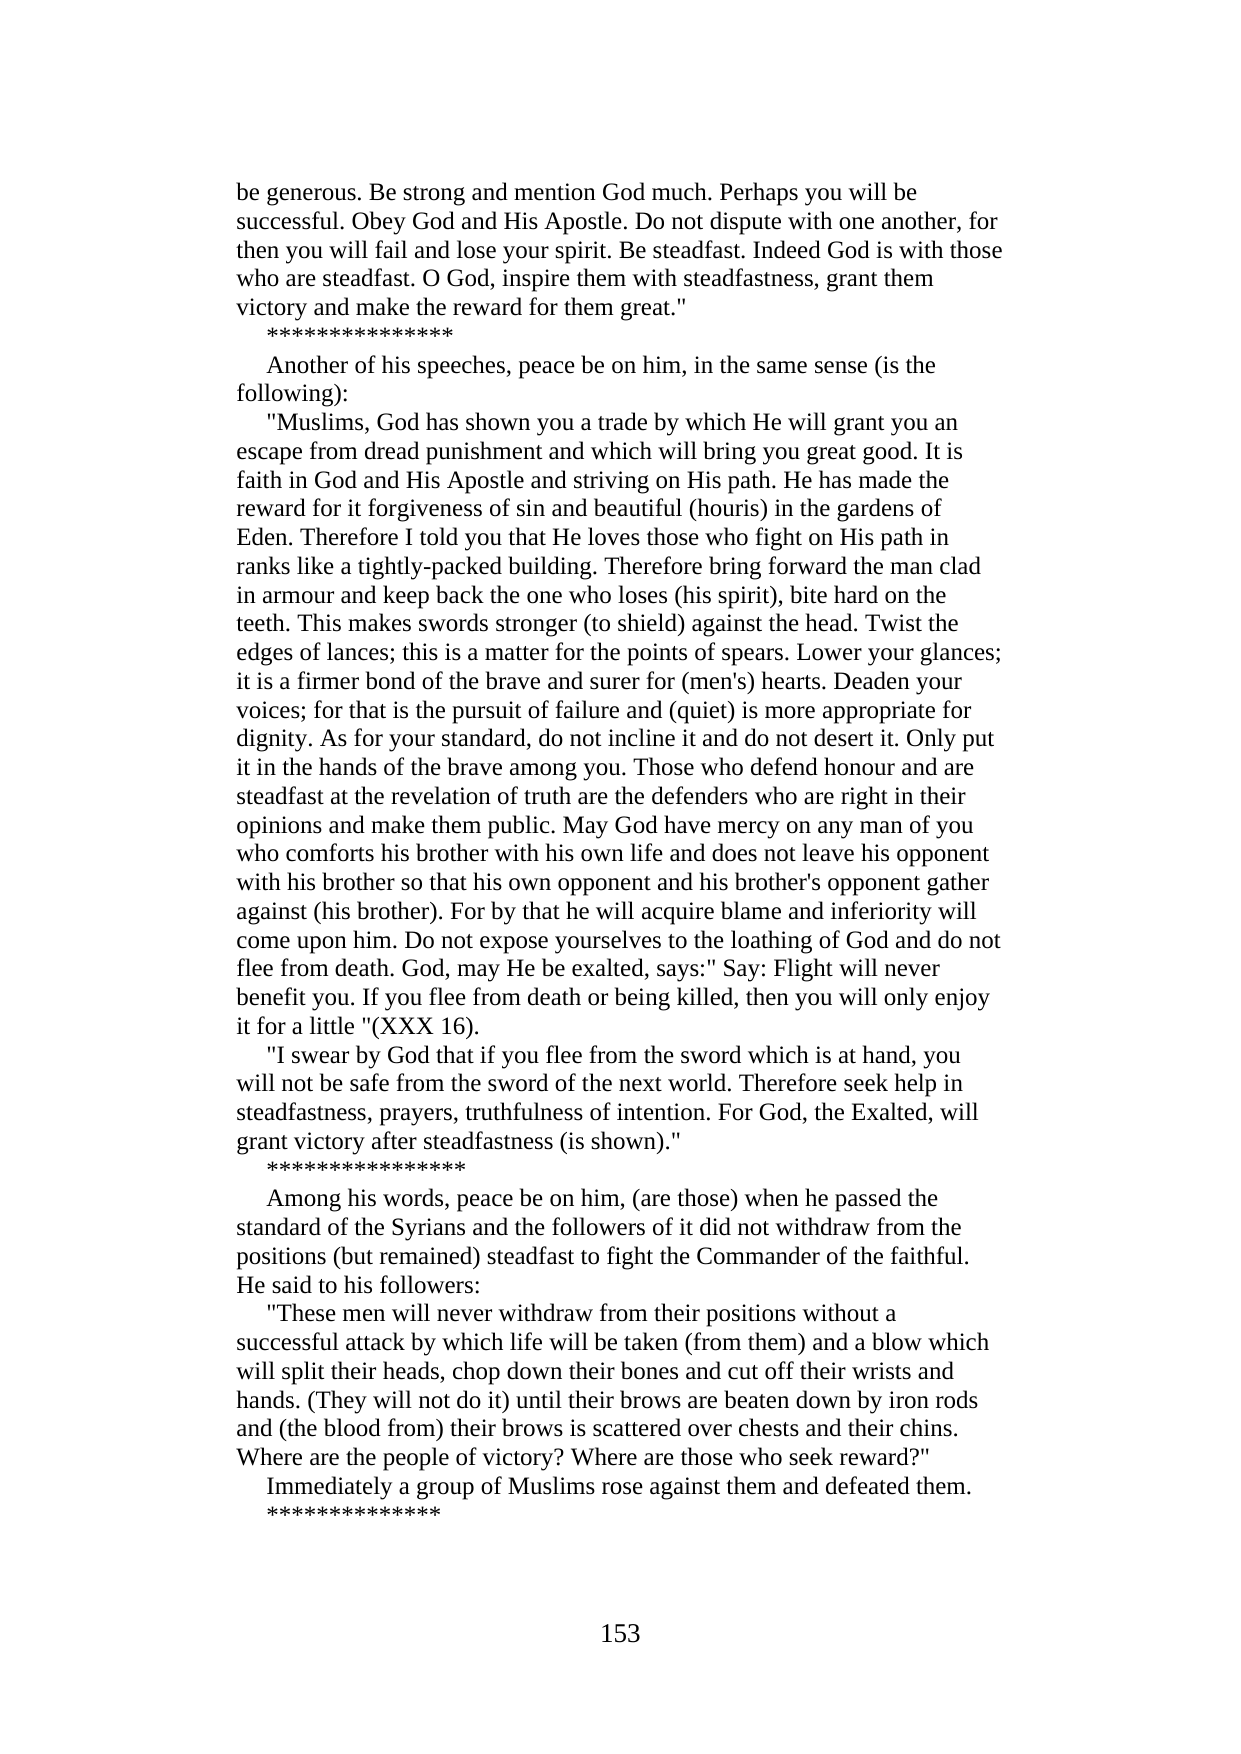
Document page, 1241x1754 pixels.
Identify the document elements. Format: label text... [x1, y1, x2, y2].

text *************** [236, 321, 1004, 350]
text Immediately a group of Muslims rose against them and defeated them. [236, 1471, 1004, 1500]
text Another of his speeches, peace be on him, in the same sense (is the following): [236, 350, 1004, 407]
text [236, 177, 1004, 321]
text "I swear by God that if you flee from the sword which is at hand, you will not be safe from the sword of the next world. Therefore seek help in steadfastness, prayers, truthfulness of intention. For God, the Exalted, will grant victory after steadfastness (is shown)." [236, 1040, 1004, 1155]
text "These men will never withdraw from their positions without a successful attack by which life will be taken (from them) and a blow which will split their heads, chop down their bones and cut off their wrists and hands. (They will not do it) until their brows are beaten down by iron rods and (the blood from) their brows is scattered over chests and their chins. Where are the people of victory? Where are those who seek reward?" [236, 1298, 1004, 1471]
text Among his words, peace be on him, (are those) when he passed the standard of the Syrians and the followers of it did not withdraw from the positions (but remained) steadfast to fight the Commander of the faithful. He said to his followers: [236, 1183, 1004, 1298]
text **************** [236, 1155, 1004, 1183]
text "Muslims, God has shown you a trade by which He will grant you an escape from dread punishment and which will bring you great good. It is faith in God and His Apostle and striving on His path. He has made the reward for it forgiveness of sin and beautiful (houris) in the gardens of Eden. Therefore I told you that He loves those who fight on His path in ranks like a tightly-packed building. Therefore bring forward the man clad in armour and keep back the one who loses (his spirit), bite hard on the teeth. This makes swords stronger (to shield) against the head. Twist the edges of lances; this is a matter for the points of spears. Lower your glances; it is a firmer bond of the brave and surer for (men's) hearts. Deaden your voices; for that is the pursuit of failure and (quiet) is more appropriate for dignity. As for your standard, do not incline it and do not desert it. Only put it in the hands of the brave among you. Those who defend honour and are steadfast at the revelation of truth are the defenders who are right in their opinions and make them public. May God have mercy on any man of you who comforts his brother with his own life and does not leave his opponent with his brother so that his own opponent and his brother's opponent gather against (his brother). For by that he will acquire blame and inferiority will come upon him. Do not expose yourselves to the loathing of God and do not flee from death. God, may He be exalted, says:" Say: Flight will never benefit you. If you flee from death or being killed, then you will only enjoy it for a little "(XXX 16). [236, 407, 1004, 1040]
text ************** [236, 1500, 1004, 1528]
